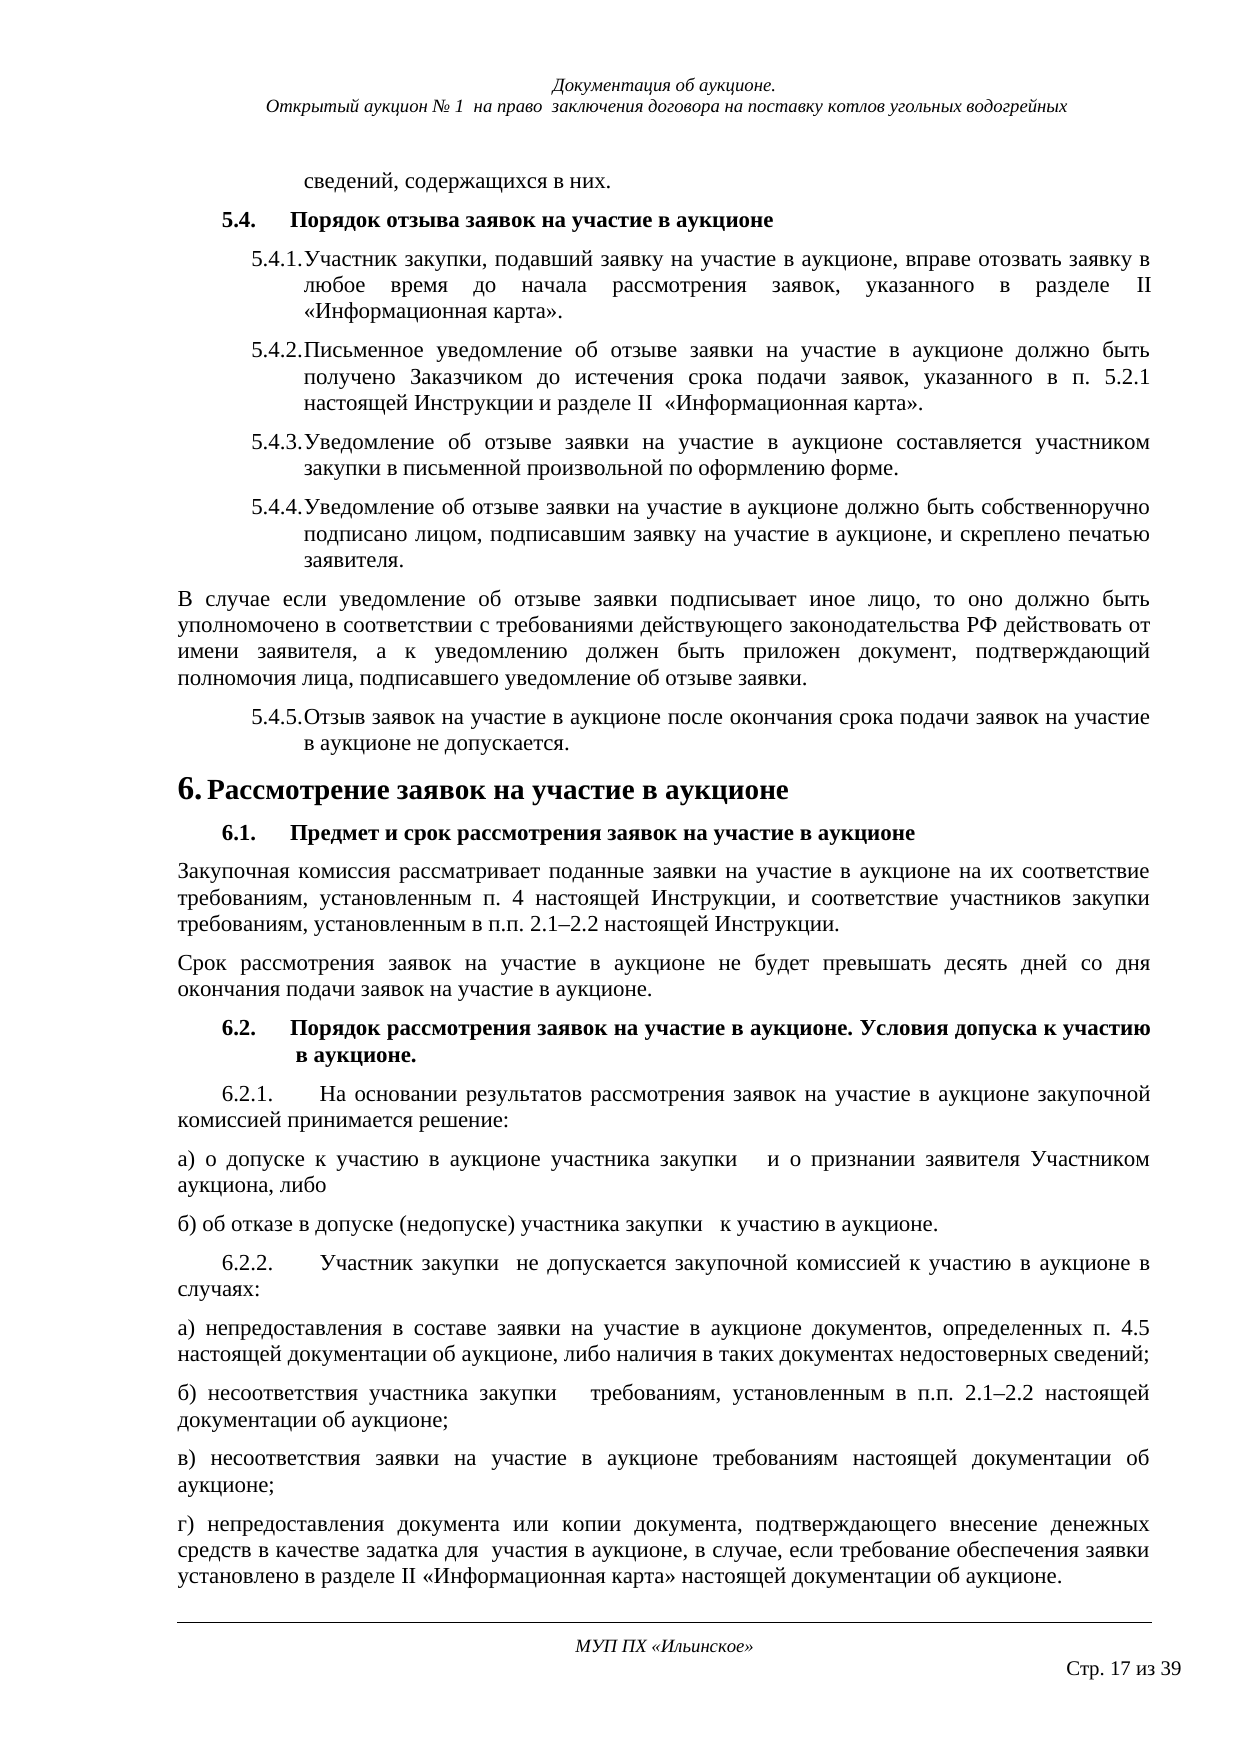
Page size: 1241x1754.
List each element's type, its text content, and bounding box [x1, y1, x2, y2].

list Письменное уведомление об отзыве заявки на участие в аукционе должно быть получено Заказчиком до истечения срока подачи заявок, указанного в п. 5.2.1 настоящей Инструкции и разделе II «Информационная карта». [251, 336, 1152, 416]
list Участник закупки не допускается закупочной комиссией к участию в аукционе в случаях: [177, 1249, 1152, 1302]
list Порядок отзыва заявок на участие в аукционе [177, 206, 1152, 232]
list в) несоответствия заявки на участие в аукционе требованиям настоящей документации об аукционе; [177, 1444, 1152, 1497]
list Порядок рассмотрения заявок на участие в аукционе. Условия допуска к участию в аукционе. [222, 1014, 1152, 1067]
list б) несоответствия участника закупки требованиям, установленным в п.п. 2.1–2.2 настоящей документации об аукционе; [177, 1379, 1152, 1432]
list г) непредоставления документа или копии документа, подтверждающего внесение денежных средств в качестве задатка для участия в аукционе, в случае, если требование обеспечения заявки установлено в разделе II «Информационная карта» настоящей документации об аукционе. [177, 1510, 1152, 1589]
list б) об отказе в допуске (недопуске) участника закупки к участию в аукционе. [177, 1210, 1152, 1236]
list Отзыв заявок на участие в аукционе после окончания срока подачи заявок на участие в аукционе не допускается. [251, 703, 1152, 755]
list Уведомление об отзыве заявки на участие в аукционе должно быть собственноручно подписано лицом, подписавшим заявку на участие в аукционе, и скреплено печатью заявителя. [251, 493, 1152, 572]
list Предмет и срок рассмотрения заявок на участие в аукционе [177, 819, 1152, 845]
list а) непредоставления в составе заявки на участие в аукционе документов, определенных п. 4.5 настоящей документации об аукционе, либо наличия в таких документах недостоверных сведений; [177, 1314, 1152, 1367]
list а) о допуске к участию в аукционе участника закупки и о признании заявителя Участником аукциона, либо [177, 1145, 1152, 1197]
list Уведомление об отзыве заявки на участие в аукционе составляется участником закупки в письменной произвольной по оформлению форме. [251, 428, 1152, 481]
list В случае если уведомление об отзыве заявки подписывает иное лицо, то оно должно быть уполномочено в соответствии с требованиями действующего законодательства РФ действовать от имени заявителя, а к уведомлению должен быть приложен документ, подтверждающий полномочия лица, подписавшего уведомление об отзыве заявки. [177, 585, 1152, 690]
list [251, 167, 1152, 193]
text Закупочная комиссия рассматривает поданные заявки на участие в аукционе на их соответствие требованиям, установленным п. 4 настоящей Инструкции, и соответствие участников закупки требованиям, установленным в п.п. 2.1–2.2 настоящей Инструкции. [177, 858, 1152, 937]
list Участник закупки, подавший заявку на участие в аукционе, вправе отозвать заявку в любое время до начала рассмотрения заявок, указанного в разделе II «Информационная карта». [251, 245, 1152, 324]
list На основании результатов рассмотрения заявок на участие в аукционе закупочной комиссией принимается решение: [177, 1079, 1152, 1132]
text Срок рассмотрения заявок на участие в аукционе не будет превышать десять дней со дня окончания подачи заявок на участие в аукционе. [177, 949, 1152, 1002]
list Рассмотрение заявок на участие в аукционе [177, 768, 1152, 806]
